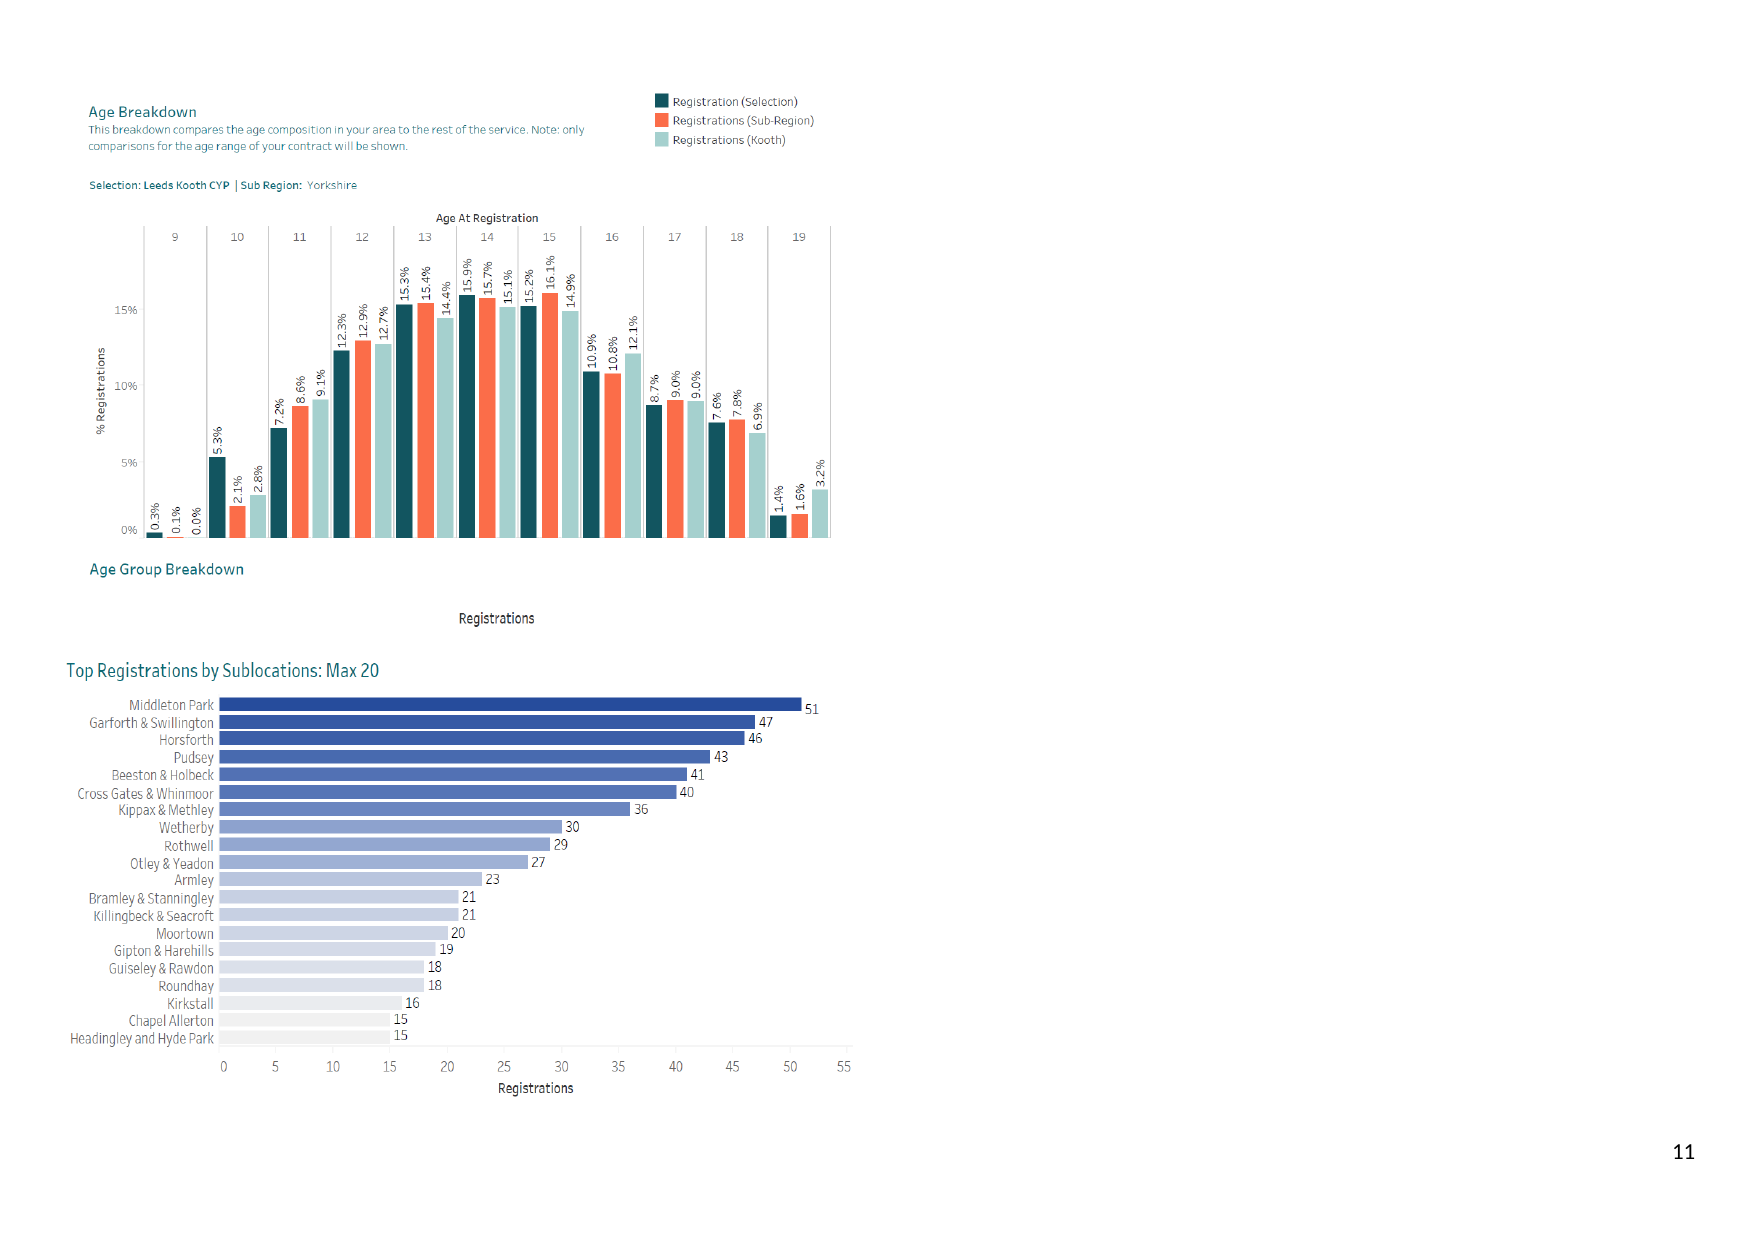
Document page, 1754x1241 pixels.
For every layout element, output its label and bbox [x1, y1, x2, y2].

picture [59, 87, 850, 588]
picture [59, 606, 869, 1102]
